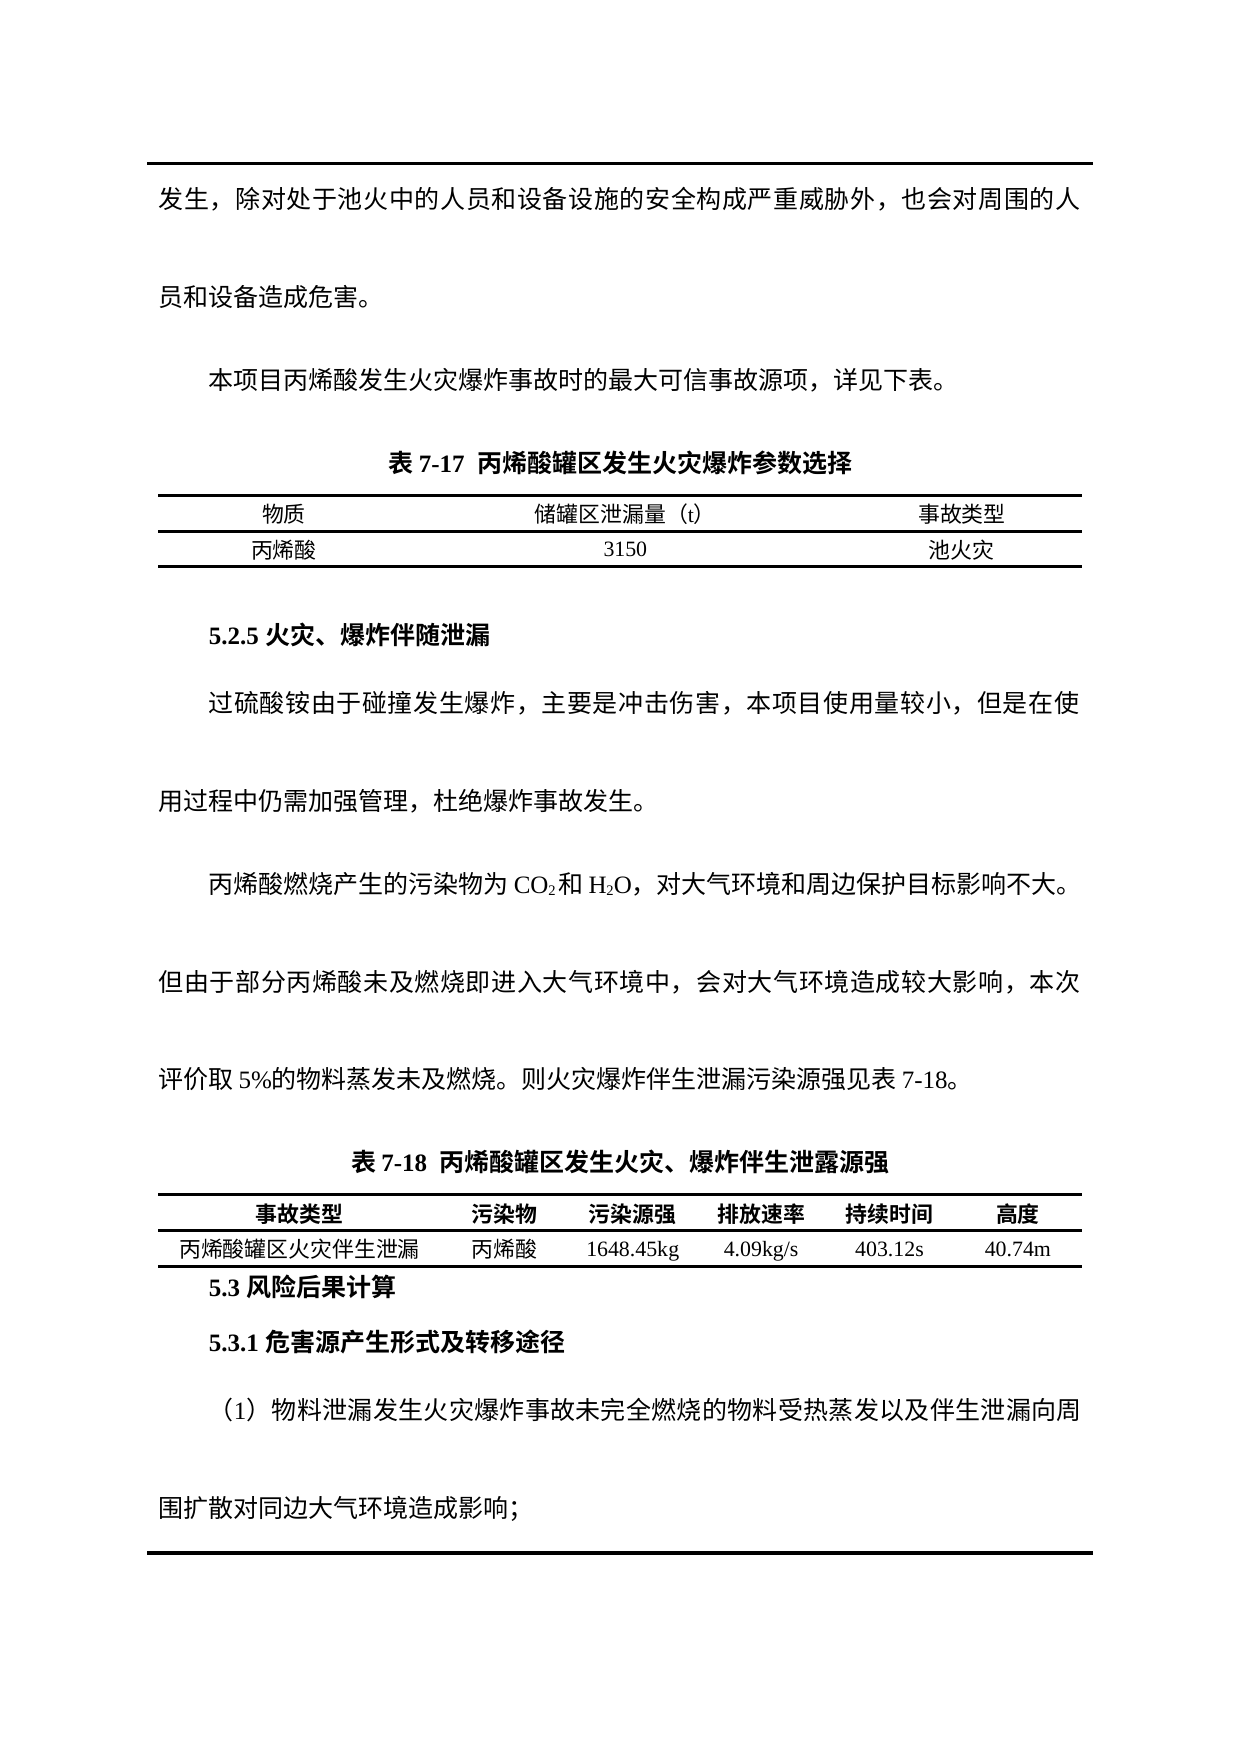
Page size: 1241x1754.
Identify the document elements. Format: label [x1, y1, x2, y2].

table_header [147, 165, 1093, 1551]
